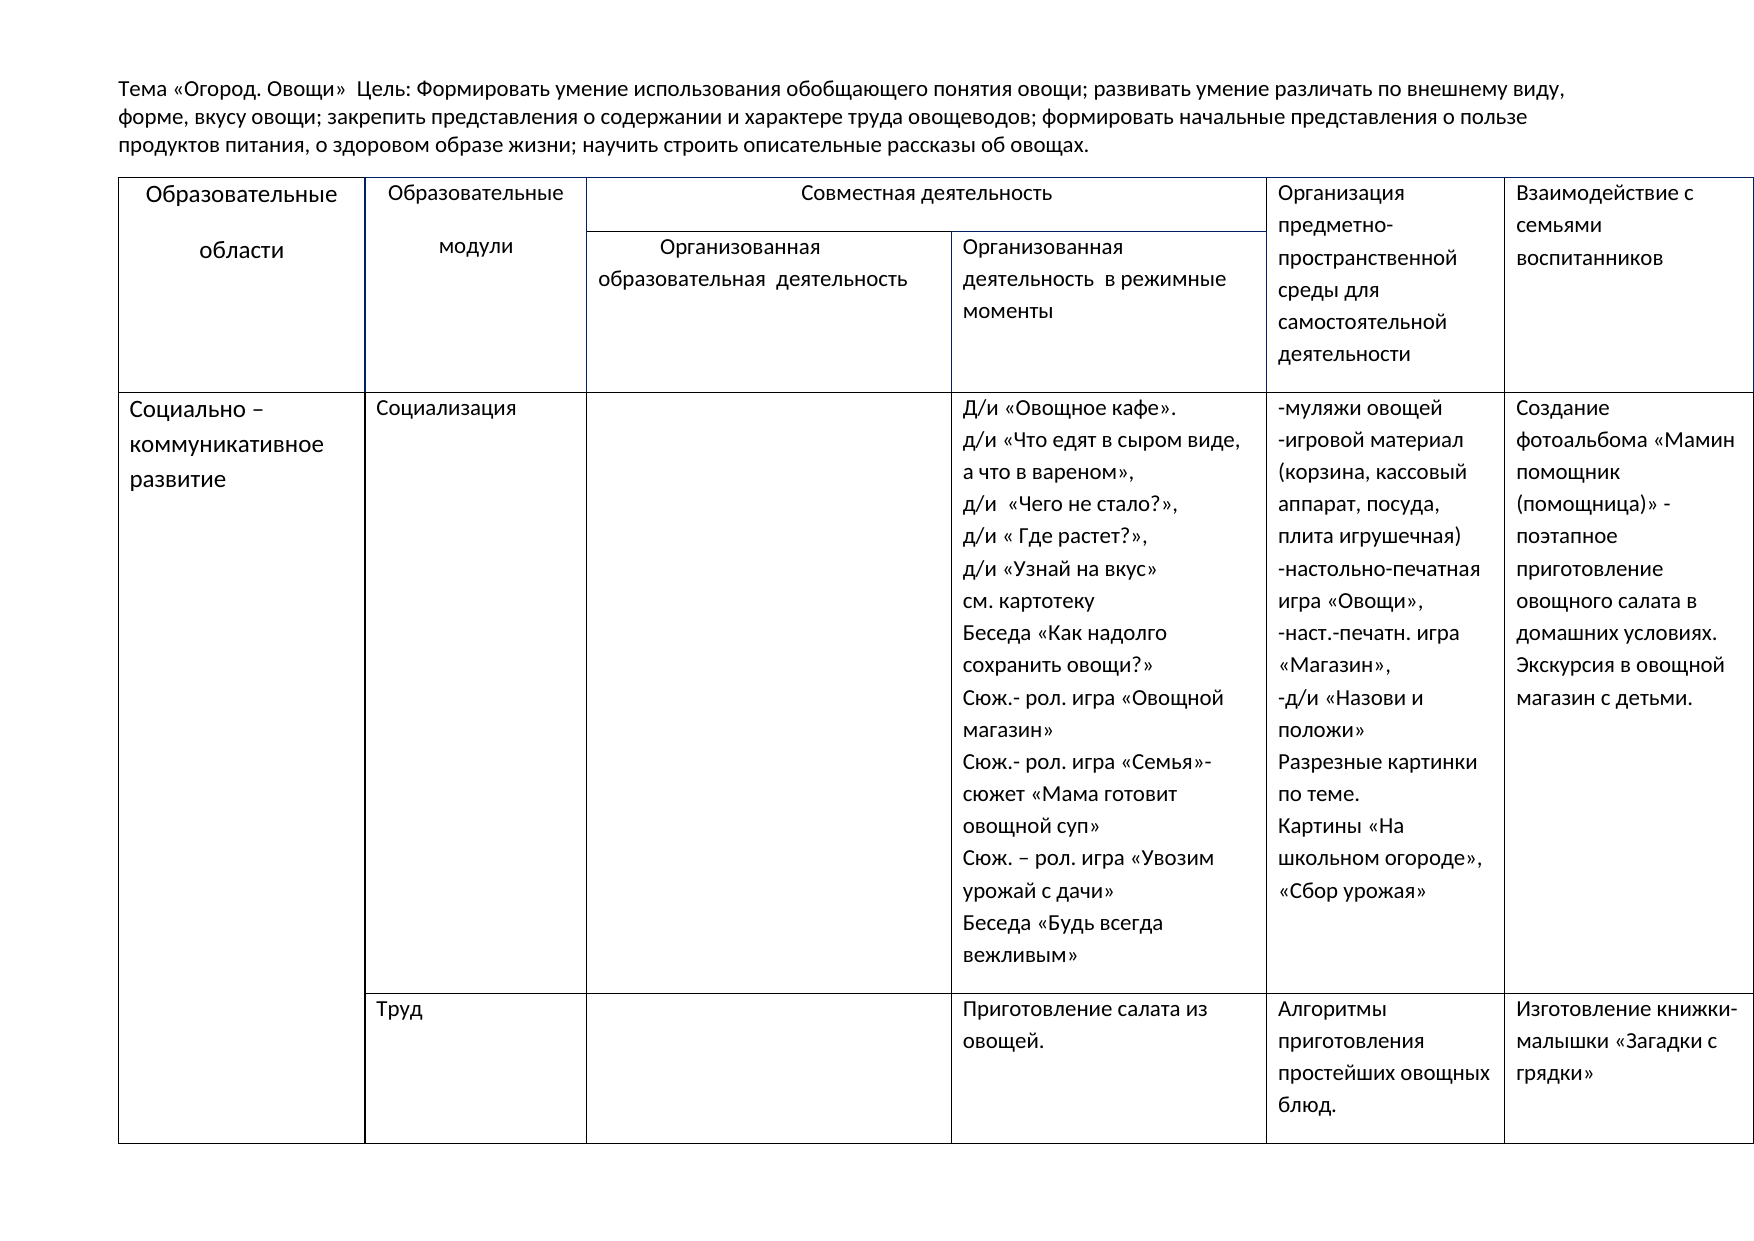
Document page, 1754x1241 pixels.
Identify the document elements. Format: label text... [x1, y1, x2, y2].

table_header Образовательные области [119, 178, 364, 392]
table_cell [587, 994, 951, 1143]
table_header Организация предметно-пространственной среды для самостоятельной деятельности [1267, 178, 1504, 392]
table_cell Организованная образовательная деятельность [587, 232, 951, 392]
table_header Образовательные модули [366, 178, 586, 392]
table_cell Алгоритмы приготовления простейших овощных блюд. [1267, 994, 1504, 1143]
table_cell Социализация [366, 393, 586, 993]
table_cell Д/и «Овощное кафе». д/и «Что едят в сыром виде, а что в вареном», д/и «Чего не стало?», д/и « Где растет?», д/и «Узнай на вкус» см. картотеку Беседа «Как надолго сохранить овощи?» Сюж.- рол. игра «Овощной магазин» Сюж.- рол. игра «Семья»-сюжет «Мама готовит овощной суп» Сюж. – рол. игра «Увозим урожай с дачи» Беседа «Будь всегда вежливым» [952, 393, 1266, 993]
table_header Совместная деятельность [587, 178, 1266, 231]
table_cell Приготовление салата из овощей. [952, 994, 1266, 1143]
table_cell [587, 393, 951, 993]
table_cell Изготовление книжки-малышки «Загадки с грядки» [1505, 994, 1753, 1143]
table_cell Труд [366, 994, 586, 1143]
table_cell -муляжи овощей -игровой материал (корзина, кассовый аппарат, посуда, плита игрушечная) -настольно-печатная игра «Овощи», -наст.-печатн. игра «Магазин», -д/и «Назови и положи» Разрезные картинки по теме. Картины «На школьном огороде», «Сбор урожая» [1267, 393, 1504, 993]
table_cell Организованная деятельность в режимные моменты [952, 232, 1266, 392]
table_header Взаимодействие с семьями воспитанников [1505, 178, 1753, 392]
table_cell Создание фотоальбома «Мамин помощник (помощница)» - поэтапное приготовление овощного салата в домашних условиях. Экскурсия в овощной магазин с детьми. [1505, 393, 1753, 993]
table_cell Социально – коммуникативное развитие [119, 393, 364, 1143]
